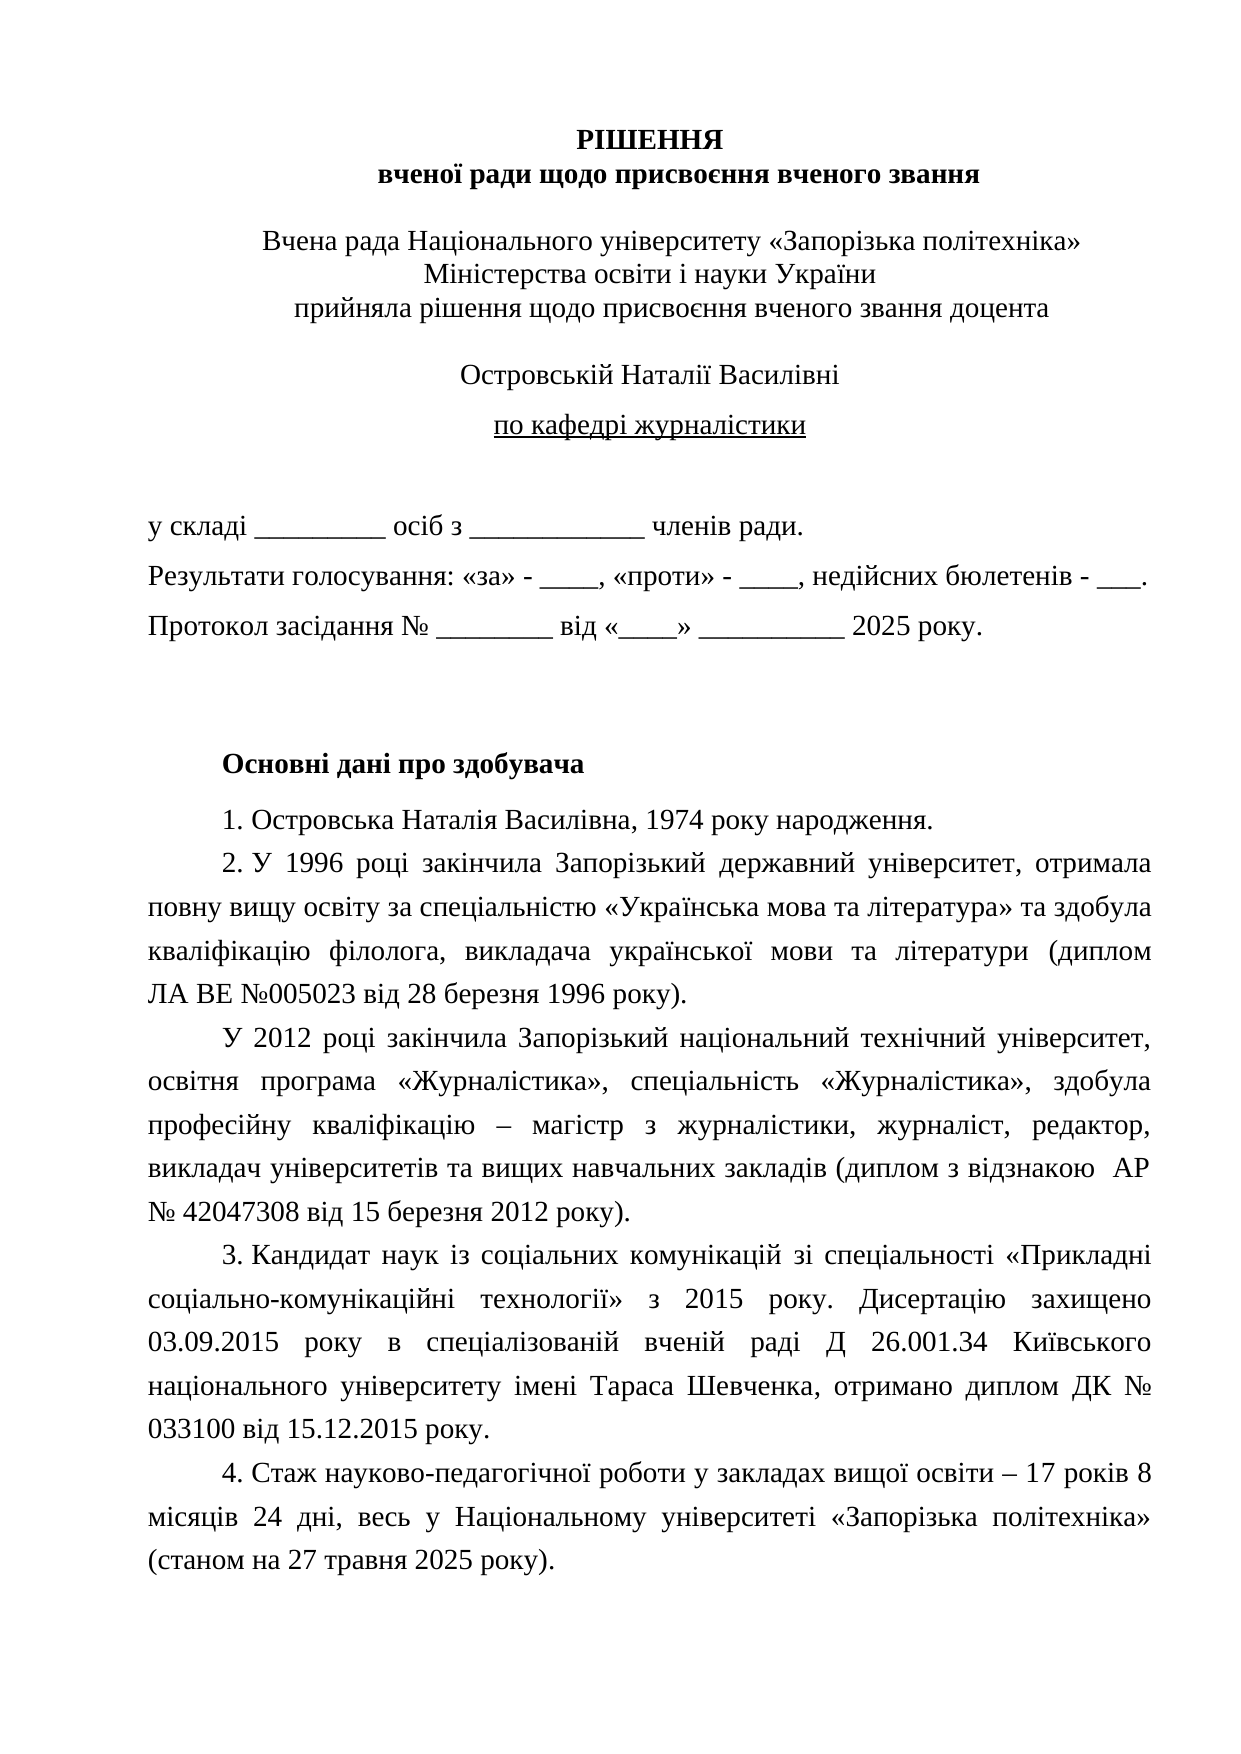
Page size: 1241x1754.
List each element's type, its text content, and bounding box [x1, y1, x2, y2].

text Островській Наталії Василівні [148, 357, 1152, 391]
list У 1996 році закінчила Запорізький державний університет, отримала повну вищу освіту за спеціальністю «Українська мова та література» та здобула кваліфікацію філолога, викладача української мови та літератури (диплом ЛА ВЕ №005023 від 28 березня 1996 року). [137, 846, 1152, 1010]
text по кафедрі журналістики [148, 407, 1152, 441]
text прийняла рішення щодо присвоєння вченого звання доцента [148, 290, 1152, 323]
text Результати голосування: «за» - ____, «проти» - ____, недійсних бюлетенів - ___. [148, 558, 1152, 592]
text Основні дані про здобувача [148, 746, 1152, 779]
text Міністерства освіти і науки України [148, 256, 1152, 290]
list Островська Наталія Василівна, 1974 року народження. [137, 802, 1152, 836]
list Стаж науково-педагогічної роботи у закладах вищої освіти – 17 років 8 місяців 24 дні, весь у Національному університеті «Запорізька політехніка» (станом на 27 травня 2025 року). [137, 1455, 1152, 1576]
text Вчена рада Національного університету «Запорізька політехніка» [148, 223, 1152, 256]
text У 2012 році закінчила Запорізький національний технічний університет, освітня програма «Журналістика», спеціальність «Журналістика», здобула професійну кваліфікацію – магістр з журналістики, журналіст, редактор, викладач університетів та вищих навчальних закладів (диплом з відзнакою АР № 42047308 від 15 березня 2012 року). [137, 1020, 1152, 1227]
text РІШЕННЯ вченої ради щодо присвоєння вченого звання [148, 122, 1152, 189]
text Протокол засідання № ________ від «____» __________ 2025 року. [148, 608, 1152, 642]
text у складі _________ осіб з ____________ членів ради. [148, 508, 1152, 541]
list Кандидат наук із соціальних комунікацій зі спеціальності «Прикладні соціально-комунікаційні технології» з 2015 року. Дисертацію захищено 03.09.2015 року в спеціалізованій вченій раді Д 26.001.34 Київського національного університету імені Тараса Шевченка, отримано диплом ДК № 033100 від 15.12.2015 року. [137, 1237, 1152, 1445]
